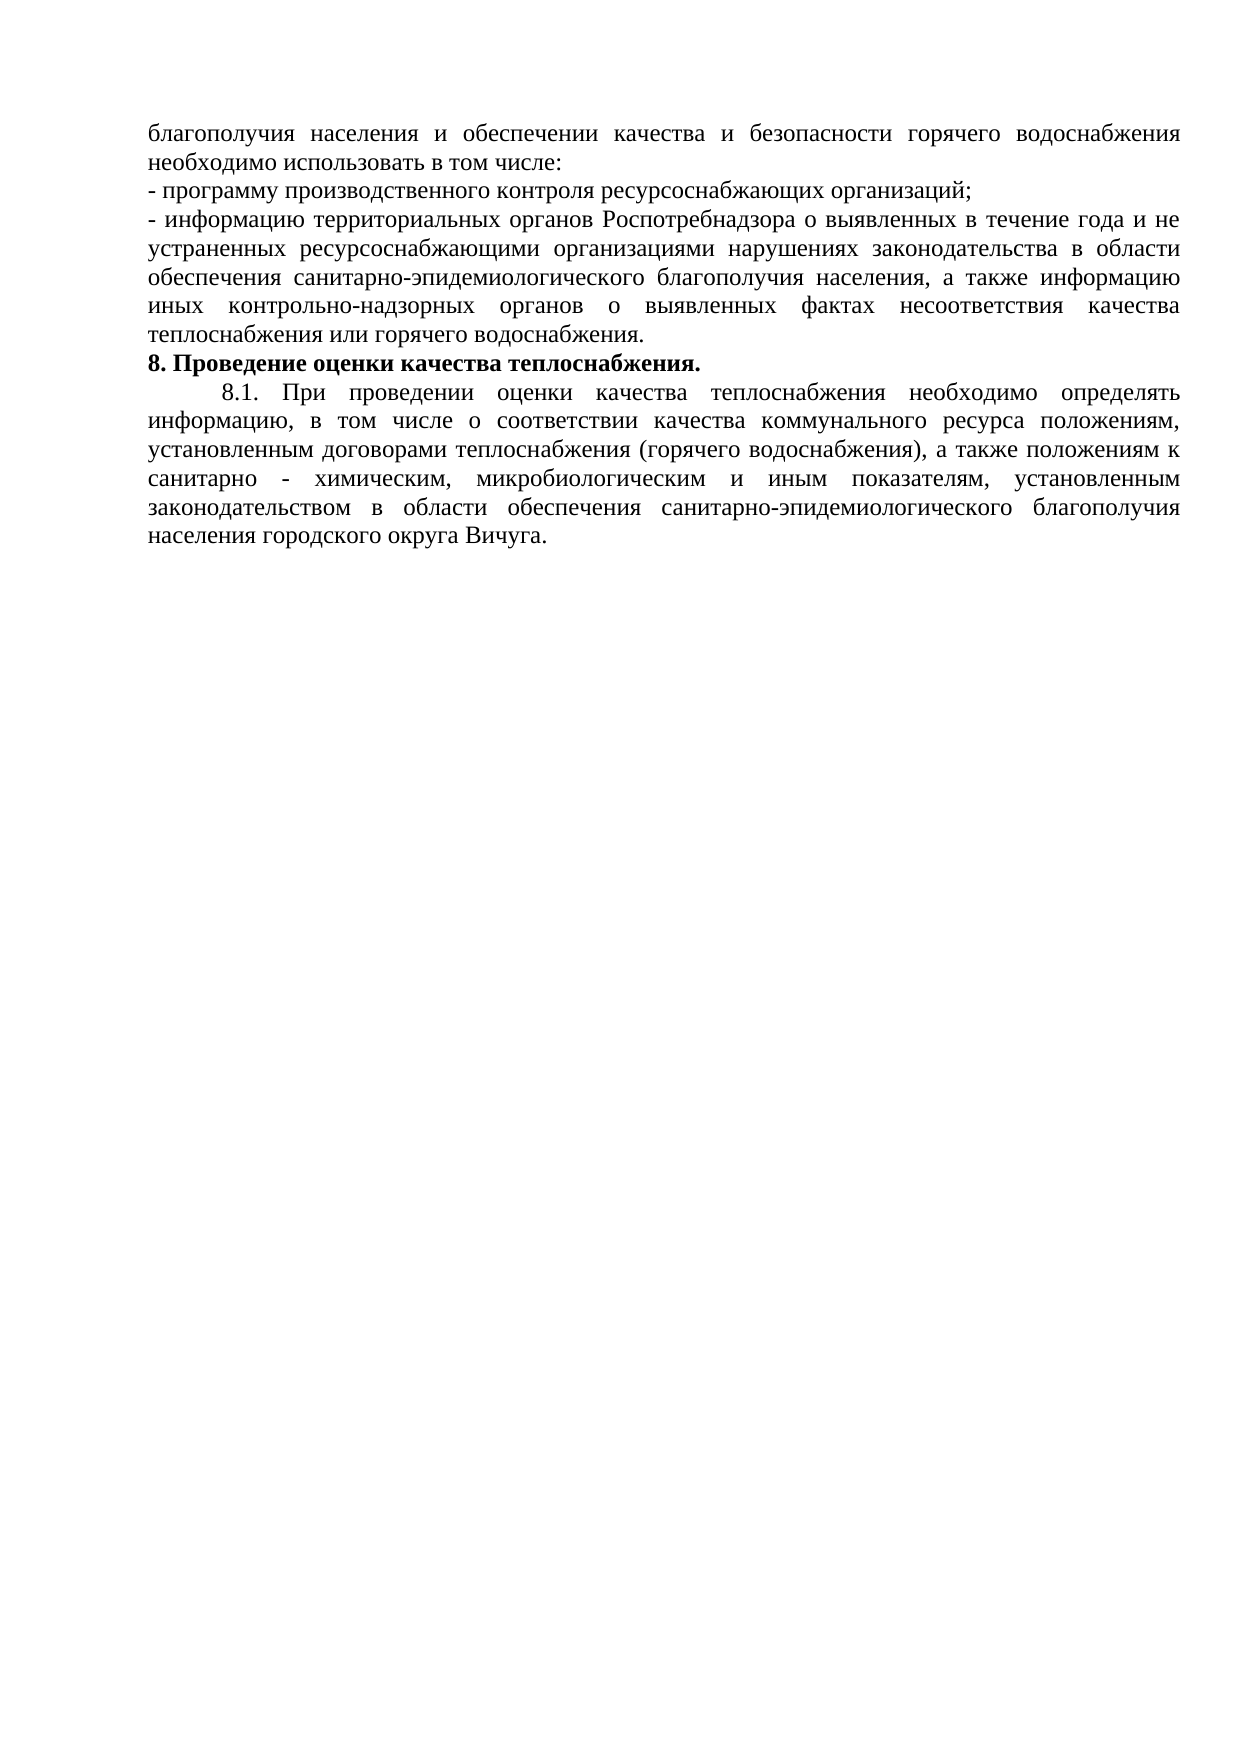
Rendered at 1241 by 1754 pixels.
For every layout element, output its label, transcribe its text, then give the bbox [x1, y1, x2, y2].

text 8. Проведение оценки качества теплоснабжения. [148, 348, 1181, 377]
text - информацию территориальных органов Роспотребнадзора о выявленных в течение года и не устраненных ресурсоснабжающими организациями нарушениях законодательства в области обеспечения санитарно-эпидемиологического благополучия населения, а также информацию иных контрольно-надзорных органов о выявленных фактах несоответствия качества теплоснабжения или горячего водоснабжения. [148, 204, 1181, 348]
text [148, 118, 1181, 176]
text 8.1. При проведении оценки качества теплоснабжения необходимо определять информацию, в том числе о соответствии качества коммунального ресурса положениям, установленным договорами теплоснабжения (горячего водоснабжения), а также положениям к санитарно - химическим, микробиологическим и иным показателям, установленным законодательством в области обеспечения санитарно-эпидемиологического благополучия населения городского округа Вичуга. [148, 377, 1181, 549]
text - программу производственного контроля ресурсоснабжающих организаций; [148, 176, 1181, 204]
